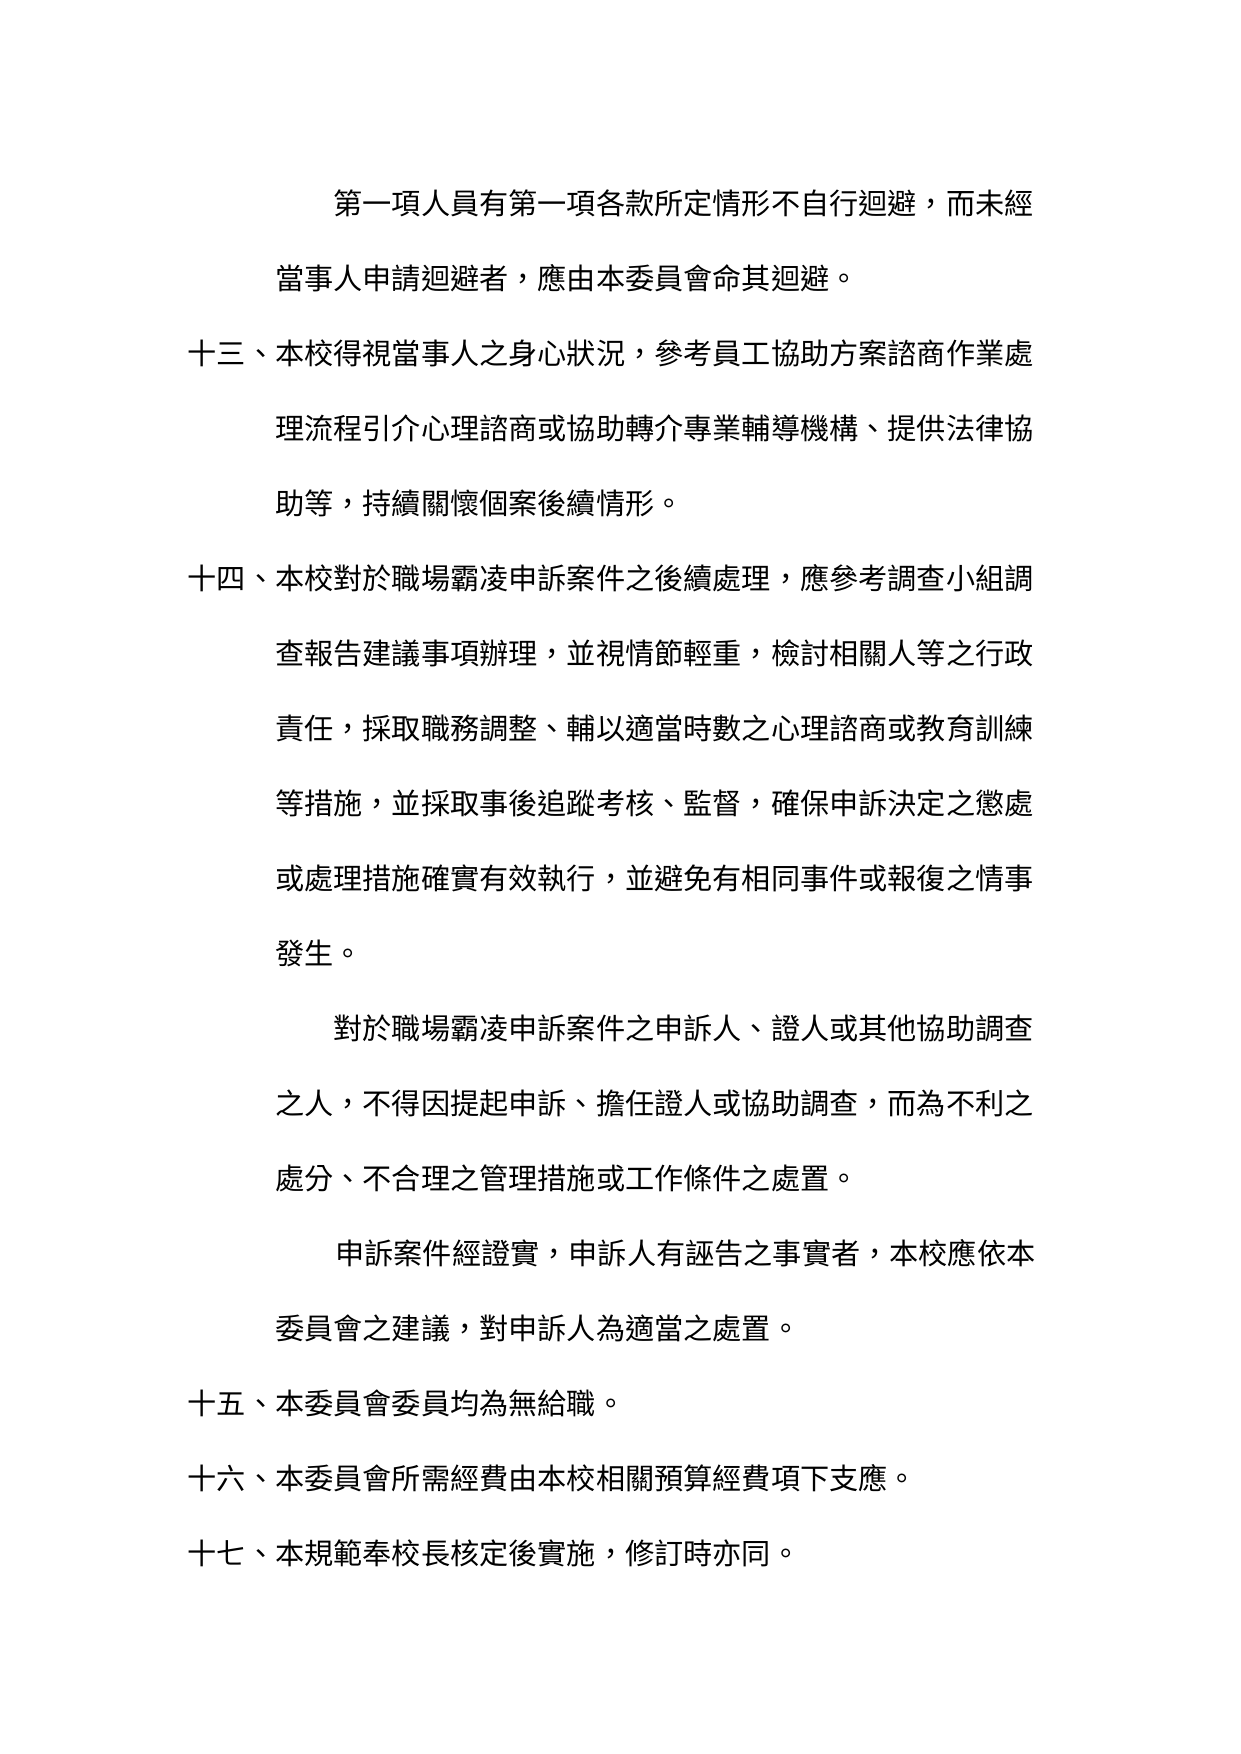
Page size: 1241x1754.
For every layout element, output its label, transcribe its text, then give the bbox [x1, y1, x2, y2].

text 十四、本校對於職場霸凌申訴案件之後續處理，應參考調查小組調查報告建議事項辦理，並視情節輕重，檢討相關人等之行政責任，採取職務調整、輔以適當時數之心理諮商或教育訓練等措施，並採取事後追蹤考核、監督，確保申訴決定之懲處或處理措施確實有效執行，並避免有相同事件或報復之情事發生。 [187, 539, 1053, 989]
text 申訴案件經證實，申訴人有誣告之事實者，本校應依本委員會之建議，對申訴人為適當之處置。 [275, 1214, 1053, 1364]
text 對於職場霸凌申訴案件之申訴人、證人或其他協助調查之人，不得因提起申訴、擔任證人或協助調查，而為不利之處分、不合理之管理措施或工作條件之處置。 [187, 989, 1053, 1214]
text 十七、本規範奉校長核定後實施，修訂時亦同。 [187, 1514, 1053, 1589]
text 十六、本委員會所需經費由本校相關預算經費項下支應。 [187, 1439, 1053, 1514]
text 十三、本校得視當事人之身心狀況，參考員工協助方案諮商作業處理流程引介心理諮商或協助轉介專業輔導機構、提供法律協助等，持續關懷個案後續情形。 [187, 314, 1053, 539]
text 第一項人員有第一項各款所定情形不自行迴避，而未經當事人申請迴避者，應由本委員會命其迴避。 [187, 164, 1053, 314]
text 十五、本委員會委員均為無給職。 [187, 1364, 1053, 1439]
